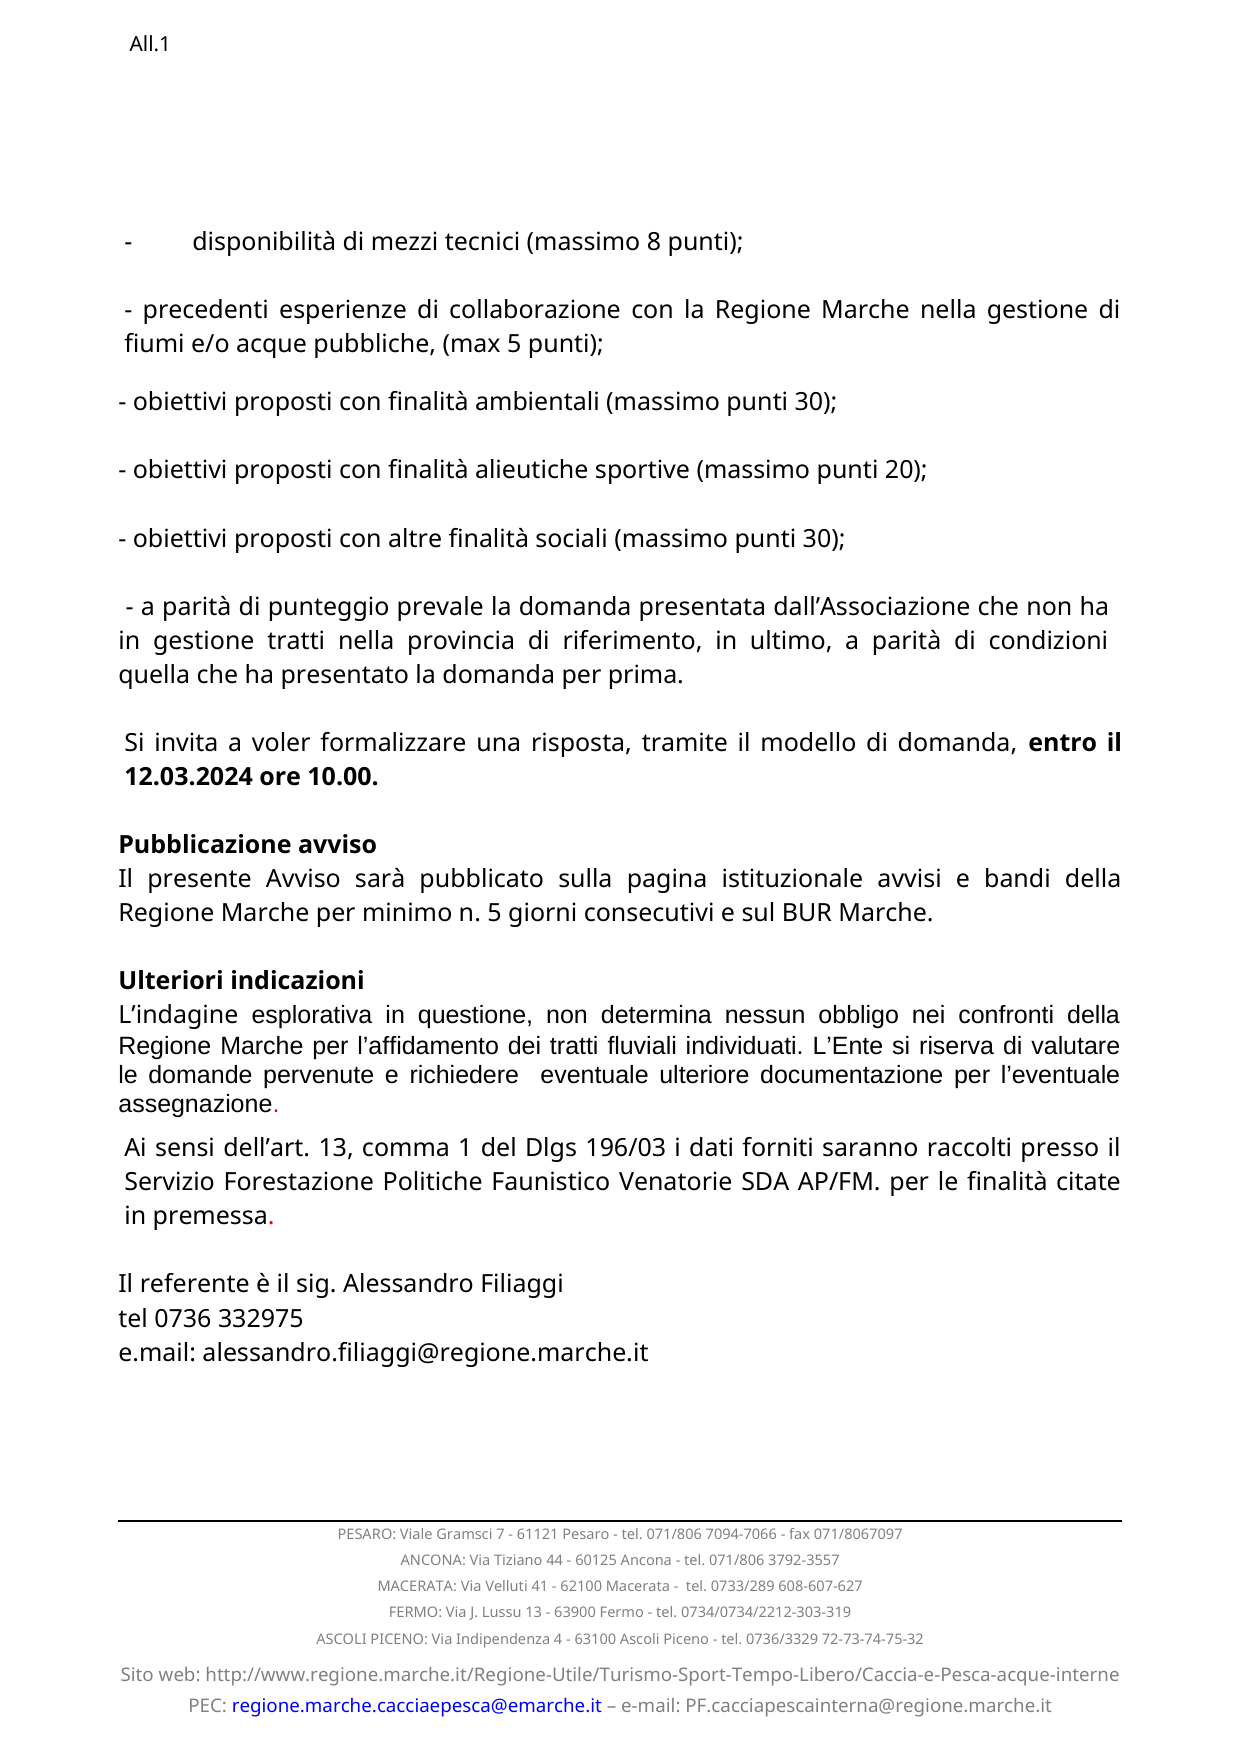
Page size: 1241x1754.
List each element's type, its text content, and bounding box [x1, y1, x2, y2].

text Ai sensi dell’art. 13, comma 1 del Dlgs 196/03 i dati forniti saranno raccolti presso il Servizio Forestazione Politiche Faunistico Venatorie SDA AP/FM. per le finalità citate in premessa. [124, 1130, 1122, 1232]
text - obiettivi proposti con finalità ambientali (massimo punti 30); [118, 384, 1110, 418]
text - a parità di punteggio prevale la domanda presentata dall’Associazione che non ha in gestione tratti nella provincia di riferimento, in ultimo, a parità di condizioni quella che ha presentato la domanda per prima. [118, 588, 1110, 691]
text L’indagine esplorativa in questione, non determina nessun obbligo nei confronti della Regione Marche per l’affidamento dei tratti fluviali individuati. L’Ente si riserva di valutare le domande pervenute e richiedere eventuale ulteriore documentazione per l’eventuale assegnazione. [118, 997, 1122, 1117]
text - precedenti esperienze di collaborazione con la Regione Marche nella gestione di fiumi e/o acque pubbliche, (max 5 punti); [124, 292, 1122, 360]
text e.mail: alessandro.filiaggi@regione.marche.it [118, 1334, 1122, 1368]
text - obiettivi proposti con finalità alieutiche sportive (massimo punti 20); [118, 452, 1110, 486]
text Si invita a voler formalizzare una risposta, tramite il modello di domanda, entro il 12.03.2024 ore 10.00. [124, 724, 1122, 793]
text - disponibilità di mezzi tecnici (massimo 8 punti); [124, 224, 1122, 258]
text - obiettivi proposti con altre finalità sociali (massimo punti 30); [118, 520, 1110, 554]
text Pubblicazione avviso [118, 827, 1122, 861]
text Ulteriori indicazioni [118, 963, 1122, 997]
text Il presente Avviso sarà pubblicato sulla pagina istituzionale avvisi e bandi della Regione Marche per minimo n. 5 giorni consecutivi e sul BUR Marche. [118, 861, 1122, 929]
text Il referente è il sig. Alessandro Filiaggi [118, 1266, 1122, 1300]
text tel 0736 332975 [118, 1300, 1122, 1334]
